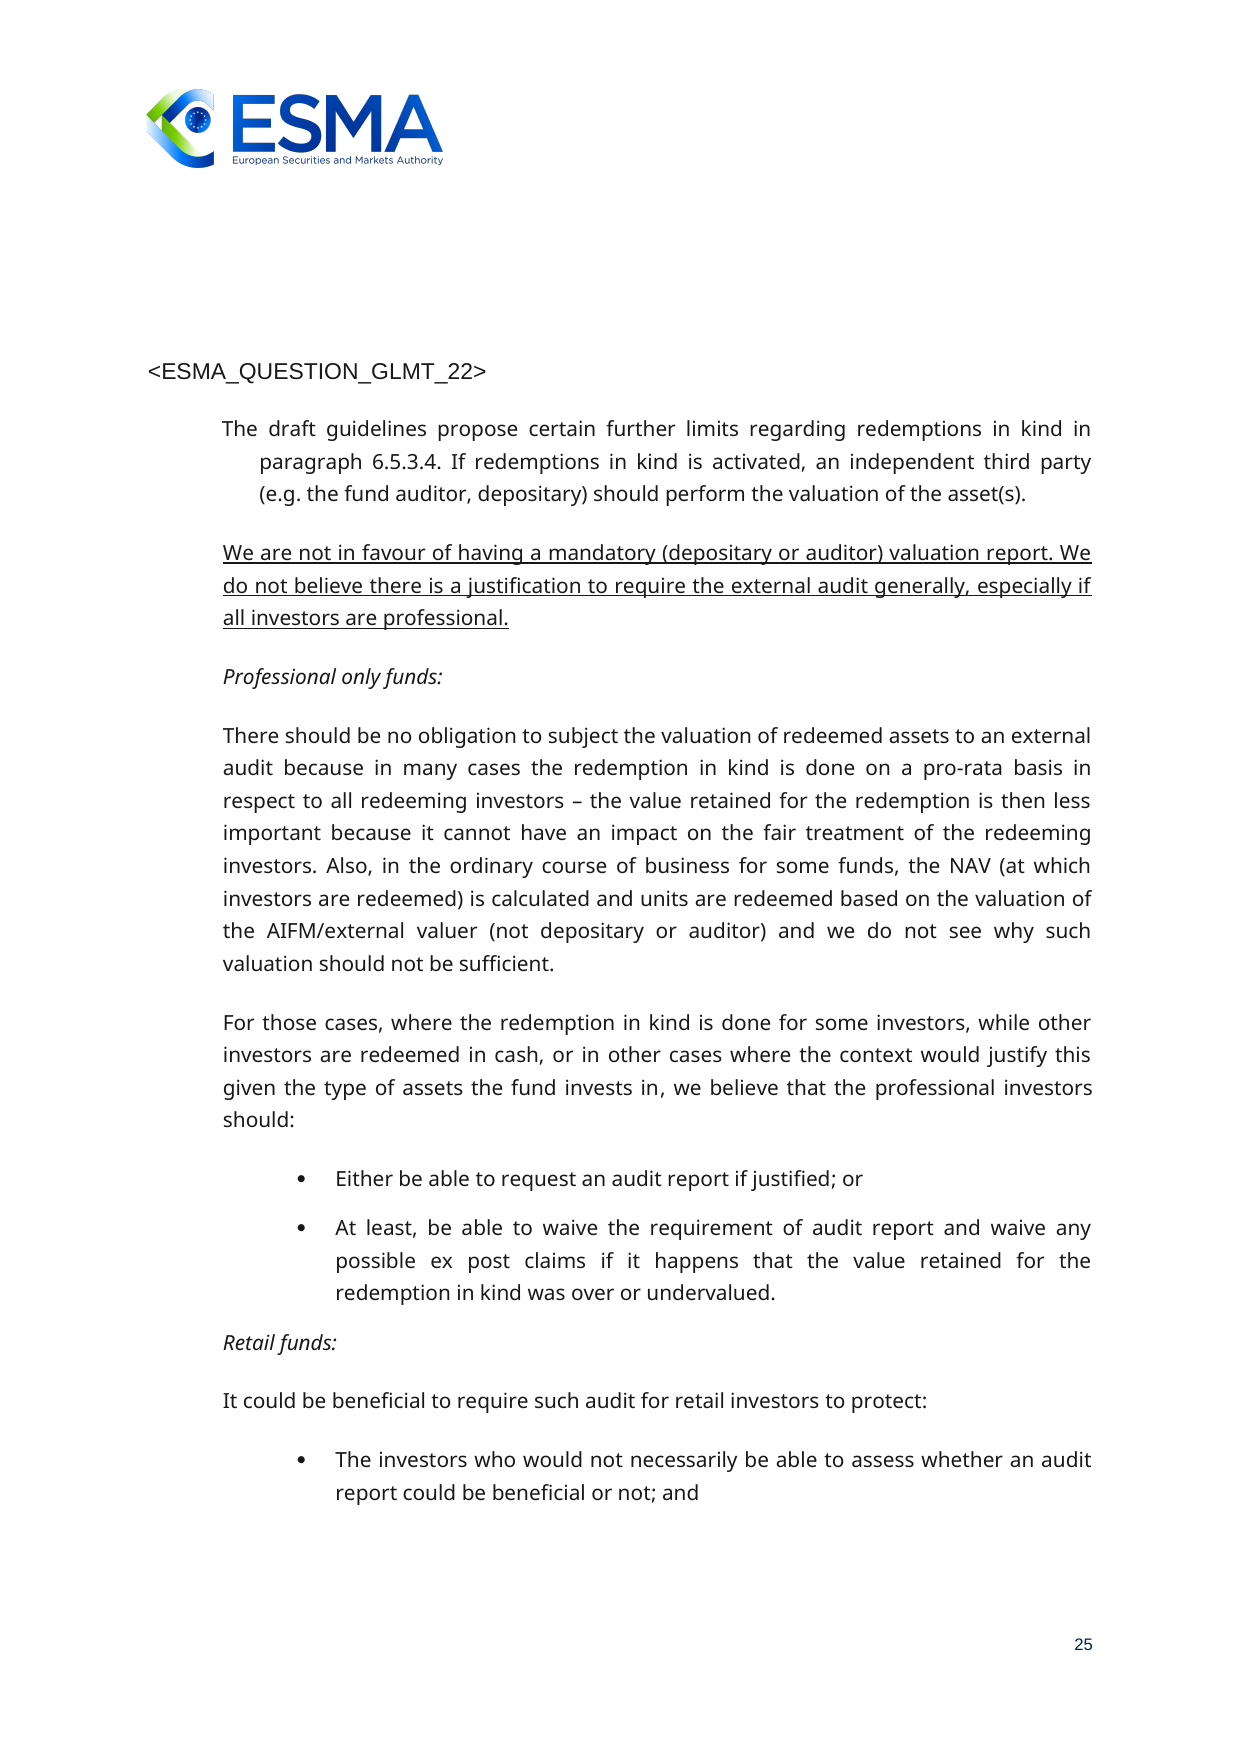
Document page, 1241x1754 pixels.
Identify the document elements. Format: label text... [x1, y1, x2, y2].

text <ESMA_QUESTION_GLMT_22> [148, 358, 1093, 384]
picture [146, 89, 443, 168]
text We are not in favour of having a mandatory (depositary or auditor) valuation report. We do not believe there is a justification to require the external audit generally, especially if all investors are professional. [223, 538, 1093, 632]
text The draft guidelines propose certain further limits regarding redemptions in kind in paragraph 6.5.3.4. If redemptions in kind is activated, an independent third party (e.g. the fund auditor, depositary) should perform the valuation of the asset(s). [222, 414, 1093, 508]
list Either be able to request an audit report if justified; or [298, 1164, 1093, 1192]
text For those cases, where the redemption in kind is done for some investors, while other investors are redeemed in cash, or in other cases where the context would justify this given the type of assets the fund invests in, we believe that the professional investors should: [223, 1008, 1093, 1134]
text It could be beneficial to require such audit for retail investors to protect: [223, 1386, 1093, 1415]
list At least, be able to waive the requirement of audit report and waive any possible ex post claims if it happens that the value retained for the redemption in kind was over or undervalued. [298, 1213, 1093, 1307]
text Professional only funds: [223, 662, 1093, 691]
text Retail funds: [223, 1328, 1093, 1356]
text There should be no obligation to subject the valuation of redeemed assets to an external audit because in many cases the redemption in kind is done on a pro-rata basis in respect to all redeeming investors – the value retained for the redemption is then less important because it cannot have an impact on the fair treatment of the redeeming investors. Also, in the ordinary course of business for some funds, the NAV (at which investors are redeemed) is calculated and units are redeemed based on the valuation of the AIFM/external valuer (not depositary or auditor) and we do not see why such valuation should not be sufficient. [223, 721, 1093, 977]
list The investors who would not necessarily be able to assess whether an audit report could be beneficial or not; and [298, 1445, 1093, 1506]
